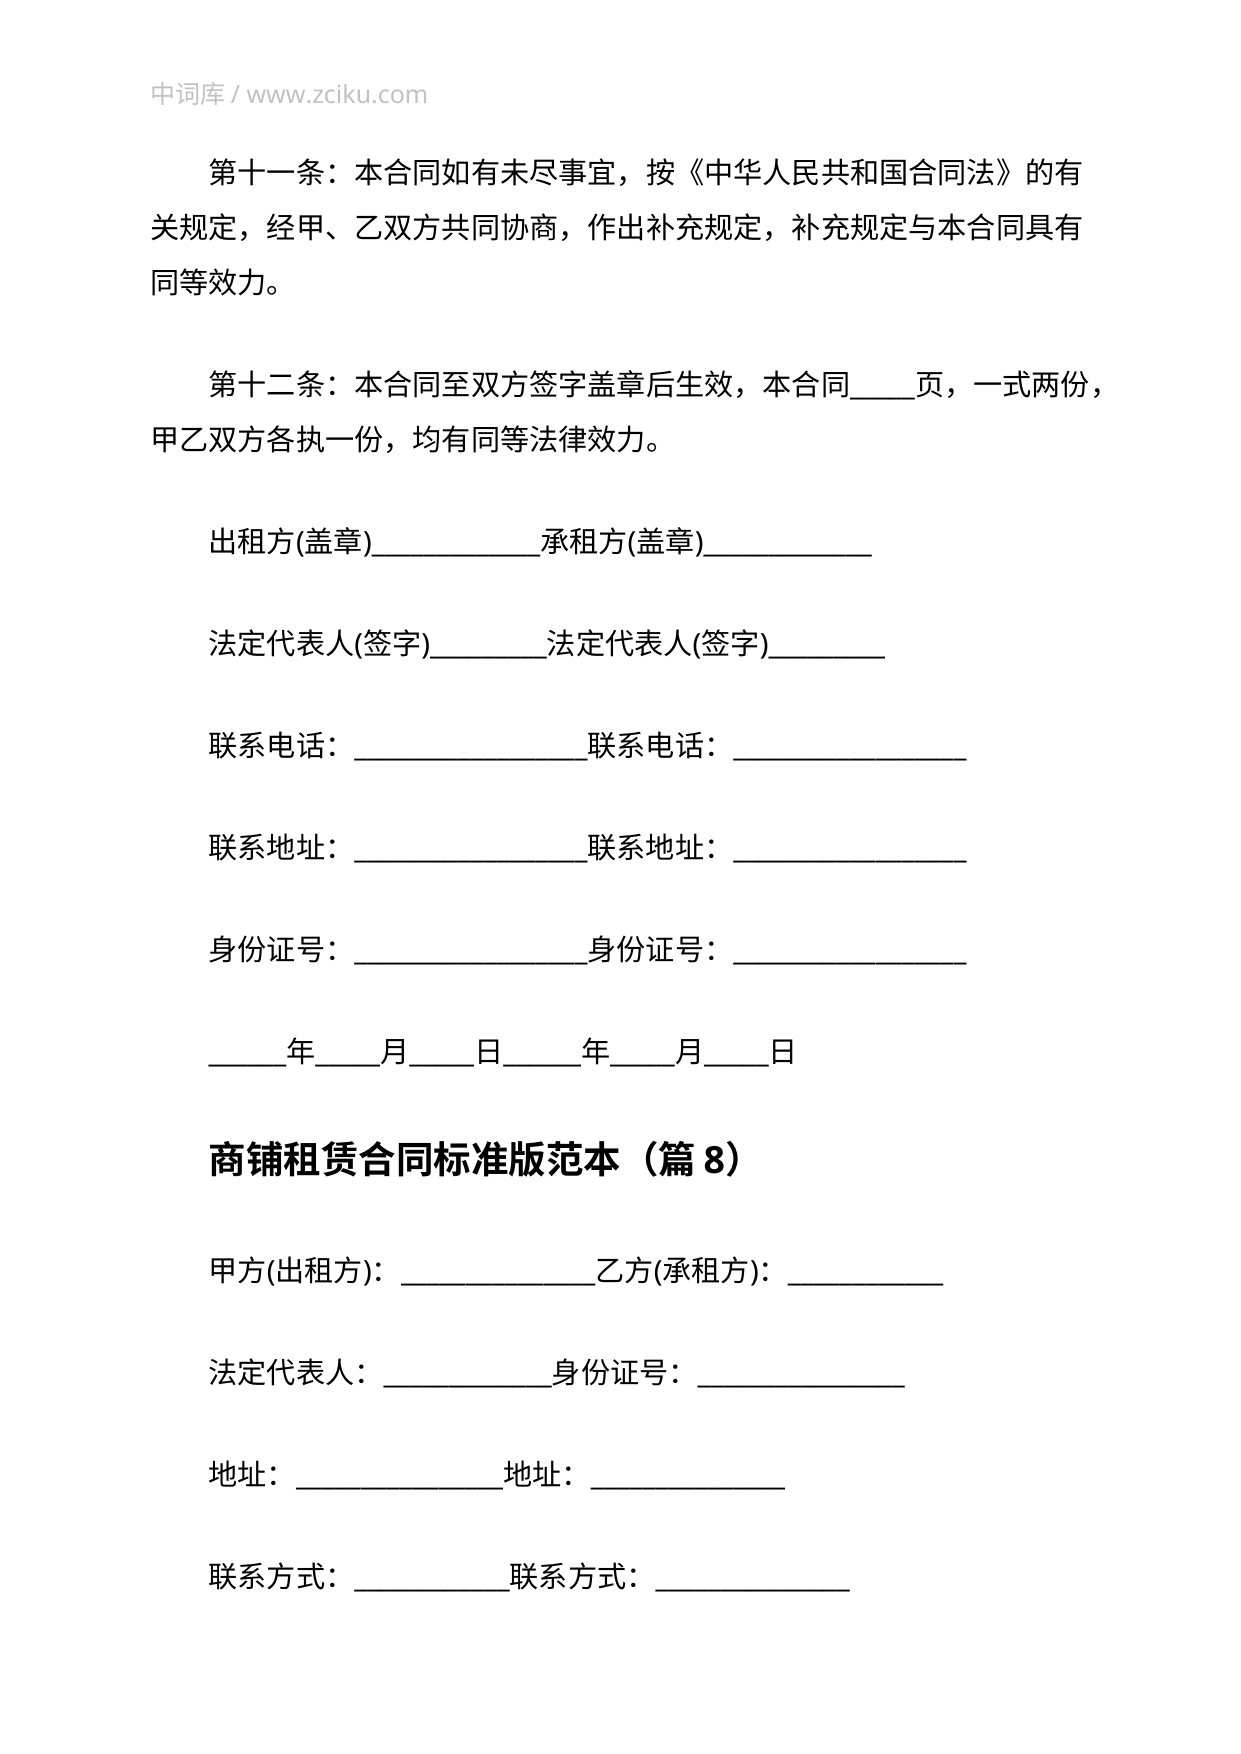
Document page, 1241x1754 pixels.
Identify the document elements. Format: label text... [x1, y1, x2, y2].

text 联系方式：____________联系方式：_______________ [150, 1554, 1090, 1596]
text 联系地址：__________________联系地址：__________________ [150, 824, 1090, 867]
text 法定代表人(签字)_________法定代表人(签字)_________ [150, 620, 1090, 663]
text 甲方(出租方)：_______________乙方(承租方)：____________ [150, 1248, 1090, 1290]
text 第十二条：本合同至双方签字盖章后生效，本合同_____页，一式两份，甲乙双方各执一份，均有同等法律效力。 [150, 362, 1090, 459]
text 联系电话：__________________联系电话：__________________ [150, 722, 1090, 765]
text 第十一条：本合同如有未尽事宜，按《中华人民共和国合同法》的有关规定，经甲、乙双方共同协商，作出补充规定，补充规定与本合同具有同等效力。 [150, 150, 1090, 302]
text 地址：________________地址：_______________ [150, 1452, 1090, 1494]
text 商铺租赁合同标准版范本（篇8） [150, 1130, 1090, 1185]
text 身份证号：__________________身份证号：__________________ [150, 926, 1090, 969]
text ______年_____月_____日______年_____月_____日 [150, 1028, 1090, 1071]
text 出租方(盖章)_____________承租方(盖章)_____________ [150, 518, 1090, 561]
text 法定代表人：_____________身份证号：________________ [150, 1350, 1090, 1392]
